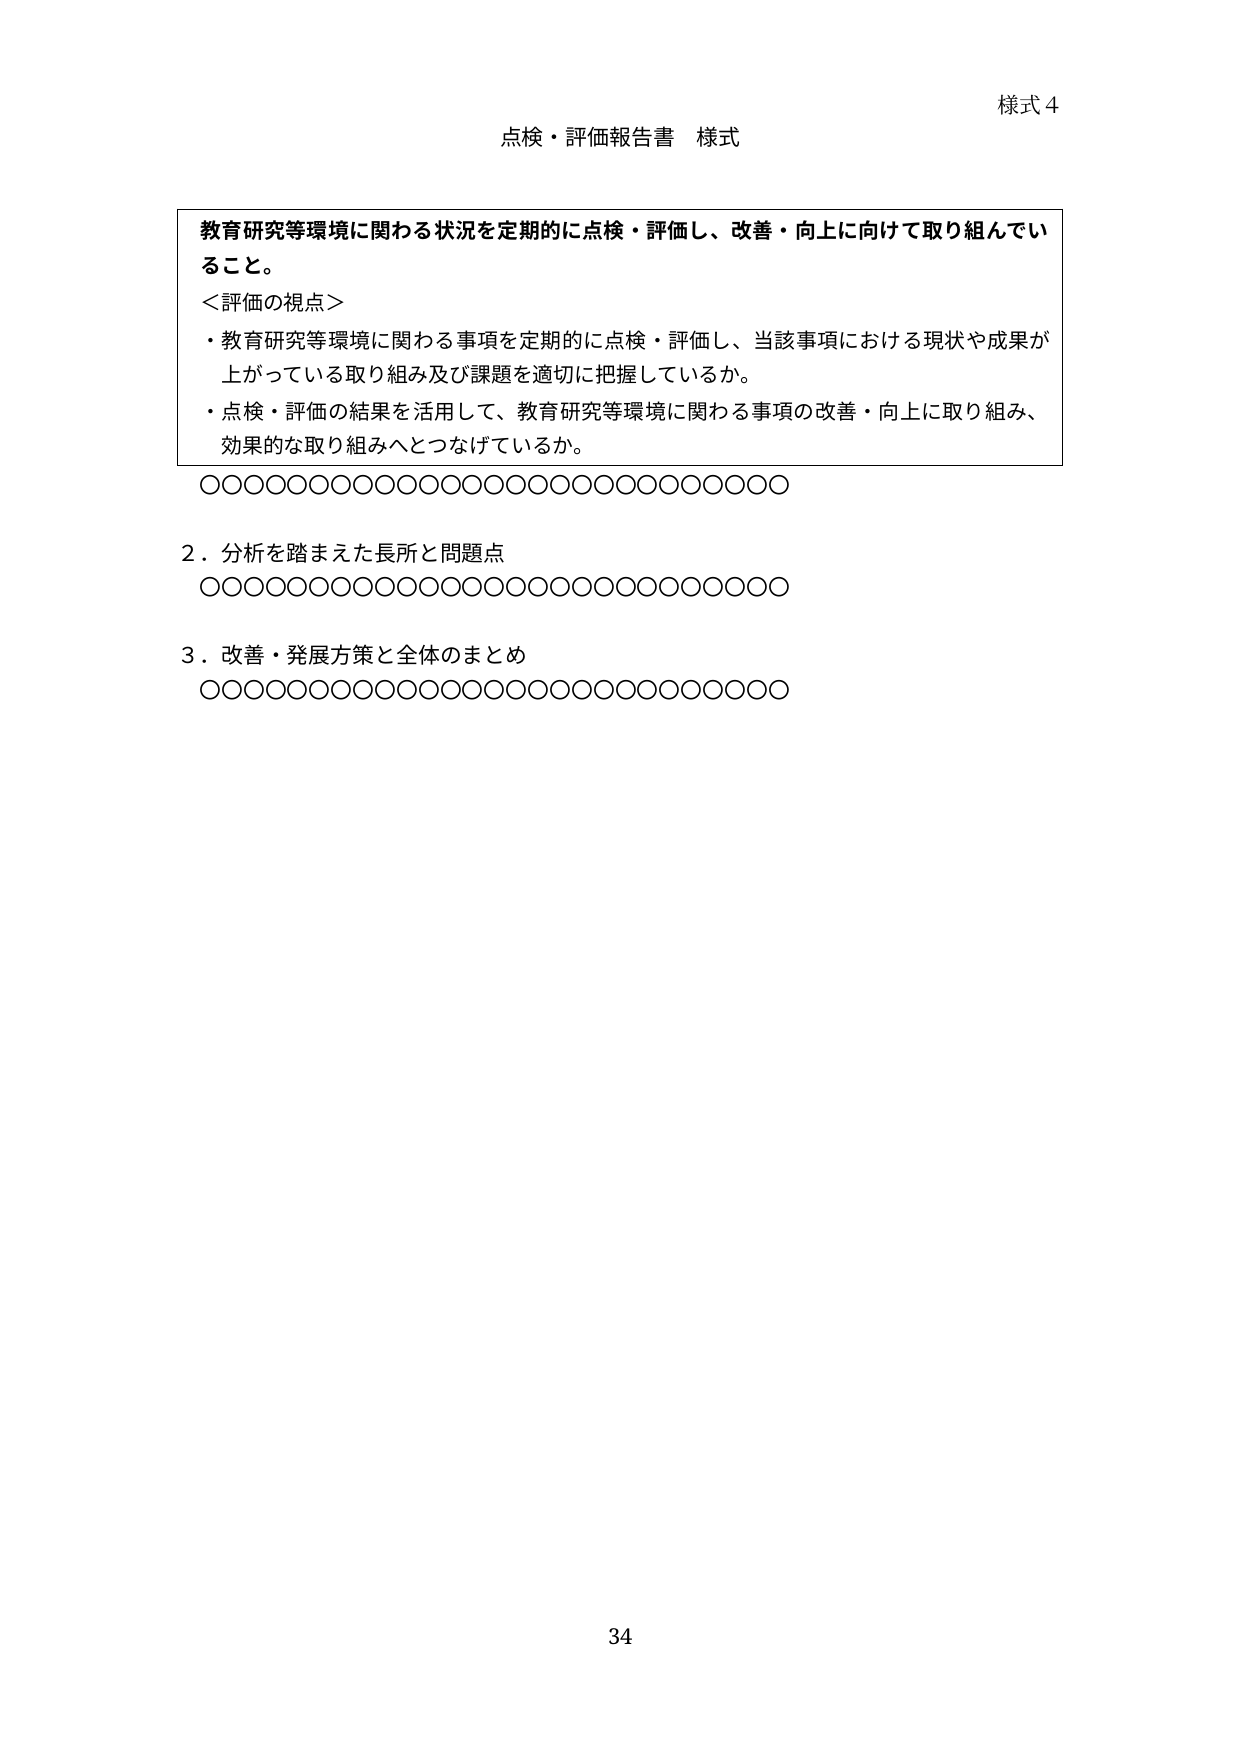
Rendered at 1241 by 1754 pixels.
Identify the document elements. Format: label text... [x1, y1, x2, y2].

text 〇〇〇〇〇〇〇〇〇〇〇〇〇〇〇〇〇〇〇〇〇〇〇〇〇〇〇 [177, 671, 1063, 706]
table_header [178, 210, 1062, 465]
text 〇〇〇〇〇〇〇〇〇〇〇〇〇〇〇〇〇〇〇〇〇〇〇〇〇〇〇 [177, 569, 1063, 603]
text ２．分析を踏まえた長所と問題点 [177, 535, 1063, 569]
text ３．改善・発展方策と全体のまとめ [177, 637, 1063, 671]
text 〇〇〇〇〇〇〇〇〇〇〇〇〇〇〇〇〇〇〇〇〇〇〇〇〇〇〇 [177, 466, 1063, 501]
